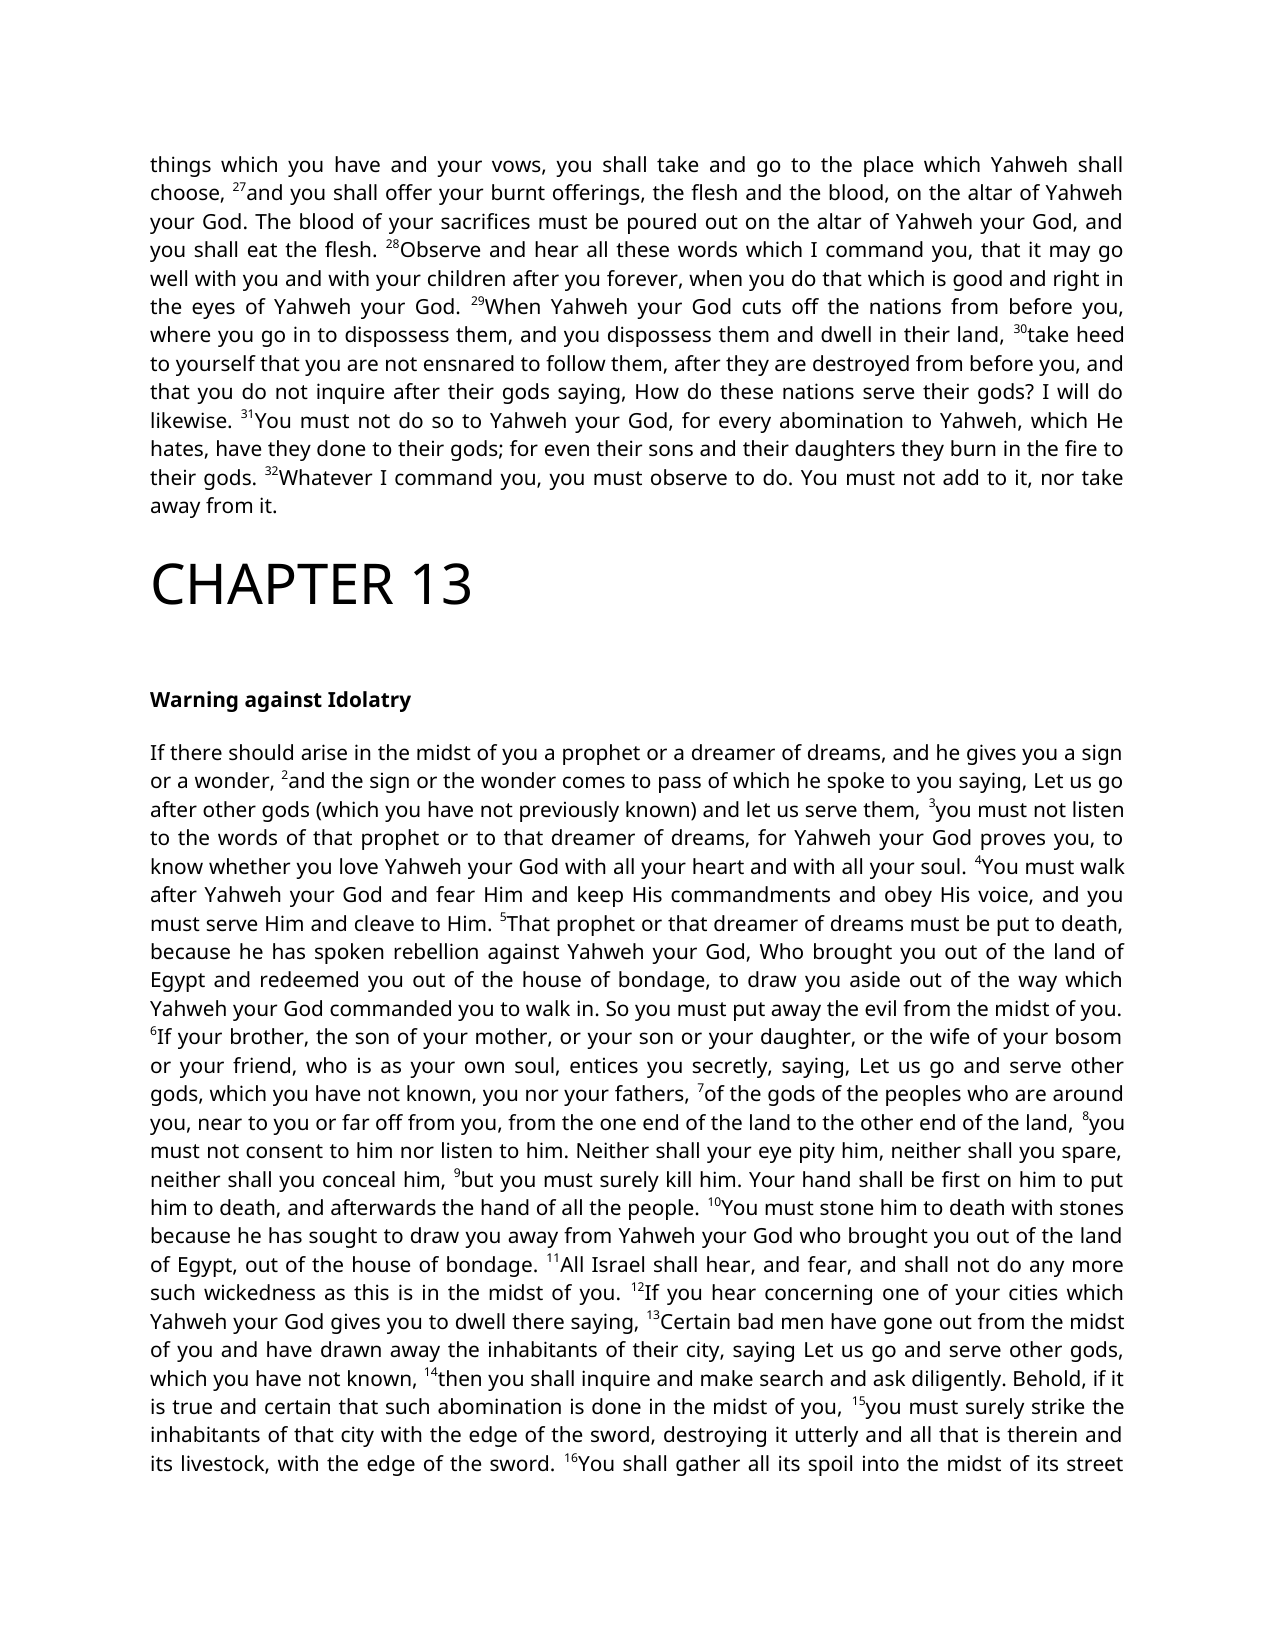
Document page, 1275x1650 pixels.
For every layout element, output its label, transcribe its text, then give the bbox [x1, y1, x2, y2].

text CHAPTER 13 [150, 545, 1125, 621]
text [150, 738, 1125, 1477]
text Warning against Idolatry [150, 685, 1125, 713]
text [150, 150, 1125, 520]
